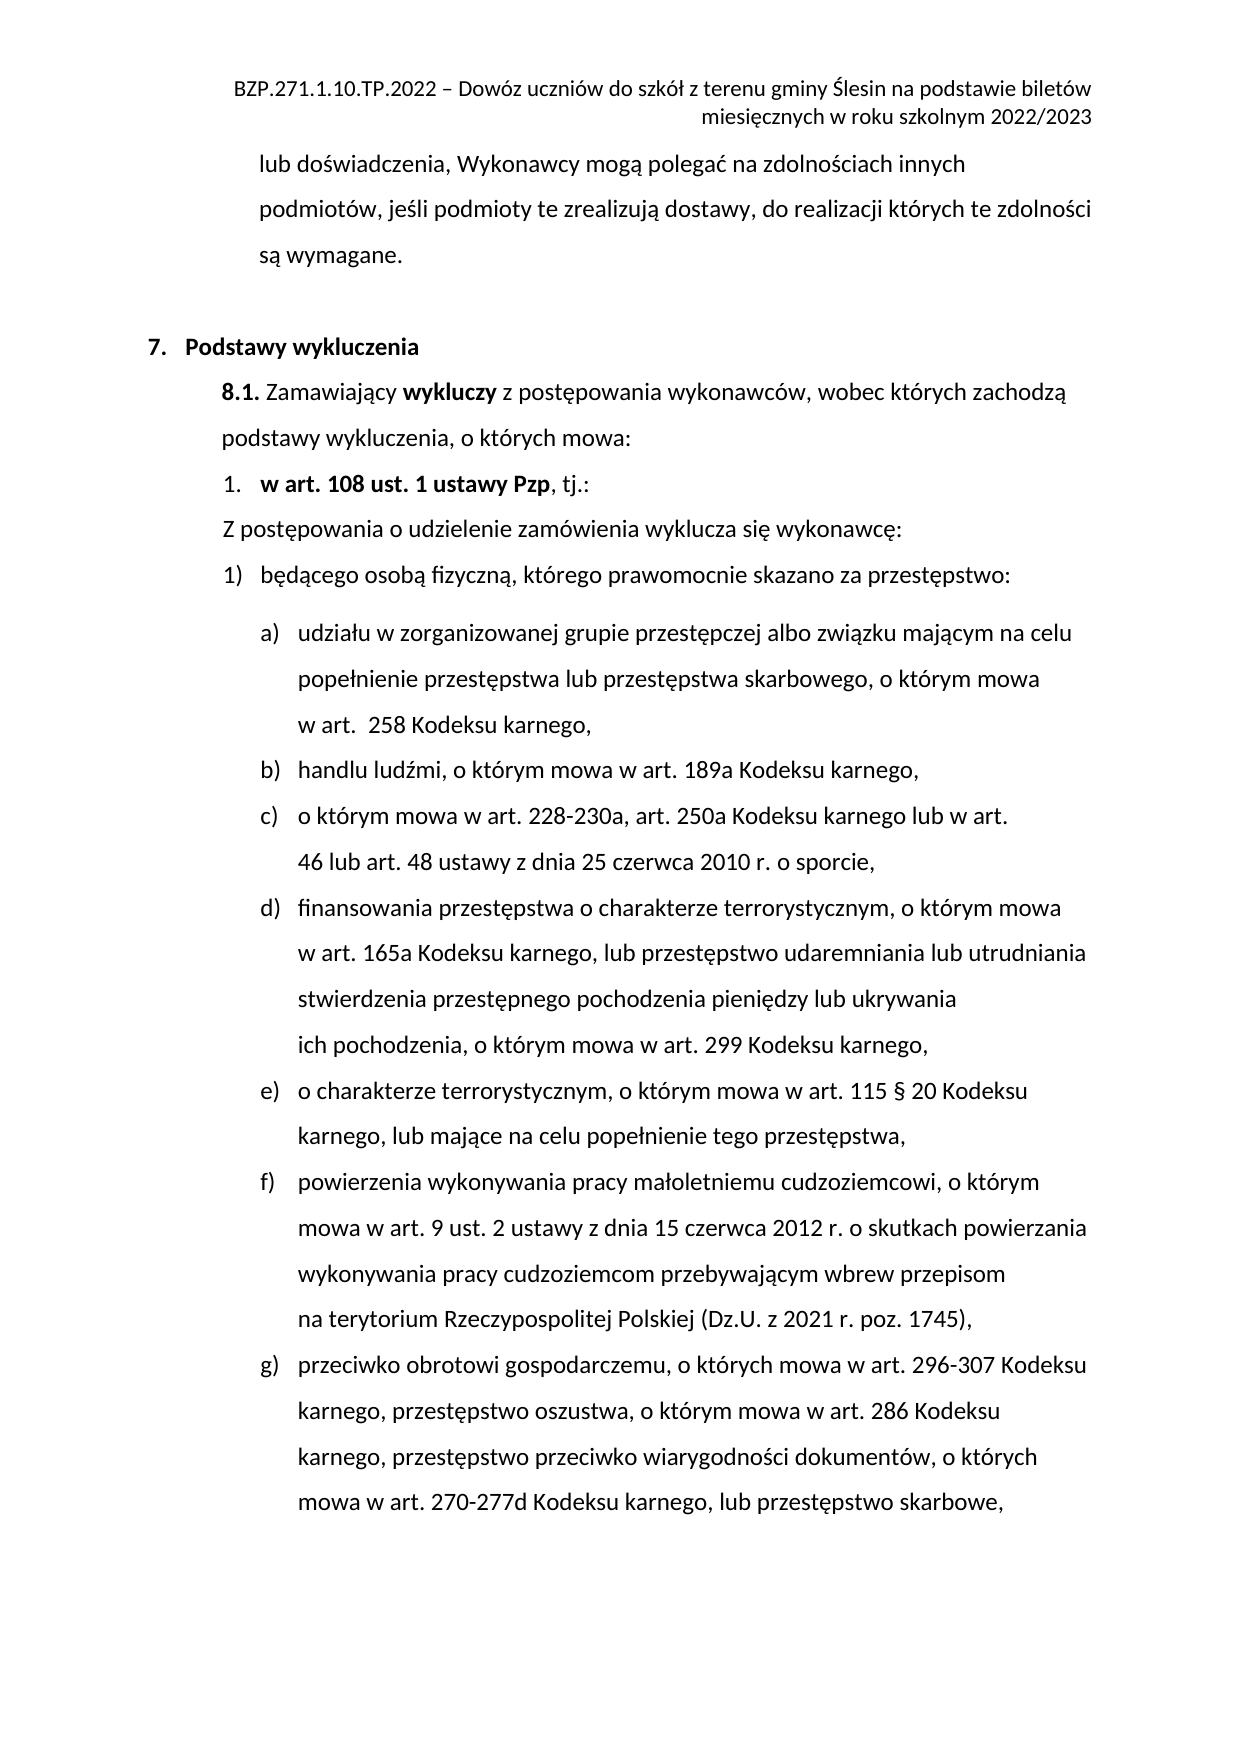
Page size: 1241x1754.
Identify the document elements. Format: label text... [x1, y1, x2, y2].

list o którym mowa w art. 228-230a, art. 250a Kodeksu karnego lub w art. 46 lub art. 48 ustawy z dnia 25 czerwca 2010 r. o sporcie, [260, 800, 1092, 877]
list 8.1. Zamawiający wykluczy z postępowania wykonawców, wobec których zachodzą podstawy wykluczenia, o których mowa: [221, 376, 1092, 453]
list powierzenia wykonywania pracy małoletniemu cudzoziemcowi, o którym mowa w art. 9 ust. 2 ustawy z dnia 15 czerwca 2012 r. o skutkach powierzania wykonywania pracy cudzoziemcom przebywającym wbrew przepisom na terytorium Rzeczypospolitej Polskiej (Dz.U. z 2021 r. poz. 1745), [260, 1166, 1092, 1334]
list Podstawy wykluczenia [148, 331, 1092, 361]
list o charakterze terrorystycznym, o którym mowa w art. 115 § 20 Kodeksu karnego, lub mające na celu popełnienie tego przestępstwa, [260, 1075, 1092, 1151]
list Z postępowania o udzielenie zamówienia wyklucza się wykonawcę: [223, 513, 1092, 544]
list będącego osobą fizyczną, którego prawomocnie skazano za przestępstwo: [223, 559, 1092, 590]
list handlu ludźmi, o którym mowa w art. 189a Kodeksu karnego, [260, 755, 1092, 785]
list przeciwko obrotowi gospodarczemu, o których mowa w art. 296-307 Kodeksu karnego, przestępstwo oszustwa, o którym mowa w art. 286 Kodeksu karnego, przestępstwo przeciwko wiarygodności dokumentów, o których mowa w art. 270-277d Kodeksu karnego, lub przestępstwo skarbowe, [260, 1349, 1092, 1517]
list finansowania przestępstwa o charakterze terrorystycznym, o którym mowa w art. 165a Kodeksu karnego, lub przestępstwo udaremniania lub utrudniania stwierdzenia przestępnego pochodzenia pieniędzy lub ukrywania ich pochodzenia, o którym mowa w art. 299 Kodeksu karnego, [260, 892, 1092, 1059]
list udziału w zorganizowanej grupie przestępczej albo związku mającym na celu popełnienie przestępstwa lub przestępstwa skarbowego, o którym mowa w art. 258 Kodeksu karnego, [260, 617, 1092, 739]
list w art. 108 ust. 1 ustawy Pzp, tj.: [223, 468, 1092, 498]
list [221, 148, 1092, 270]
